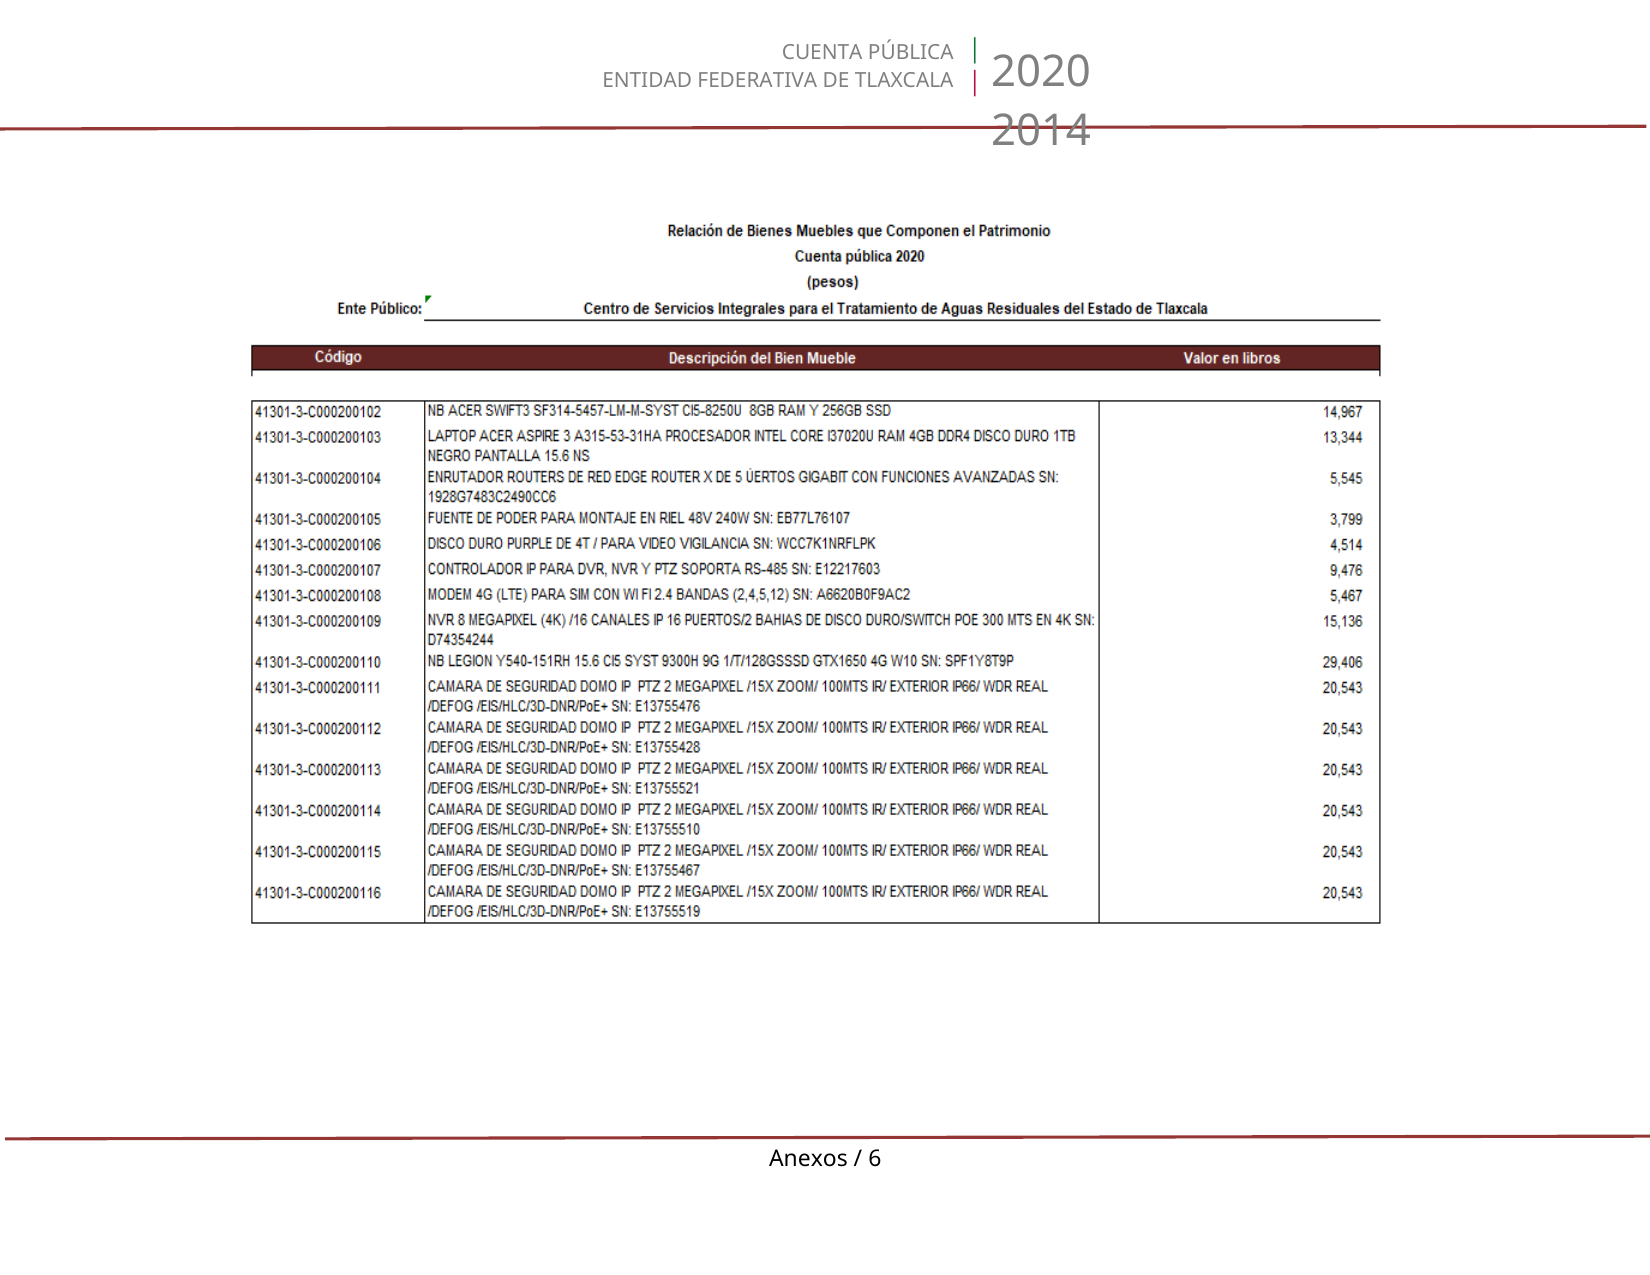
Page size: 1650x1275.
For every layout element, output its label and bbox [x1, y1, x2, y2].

picture [968, 28, 985, 99]
picture [236, 195, 1414, 940]
